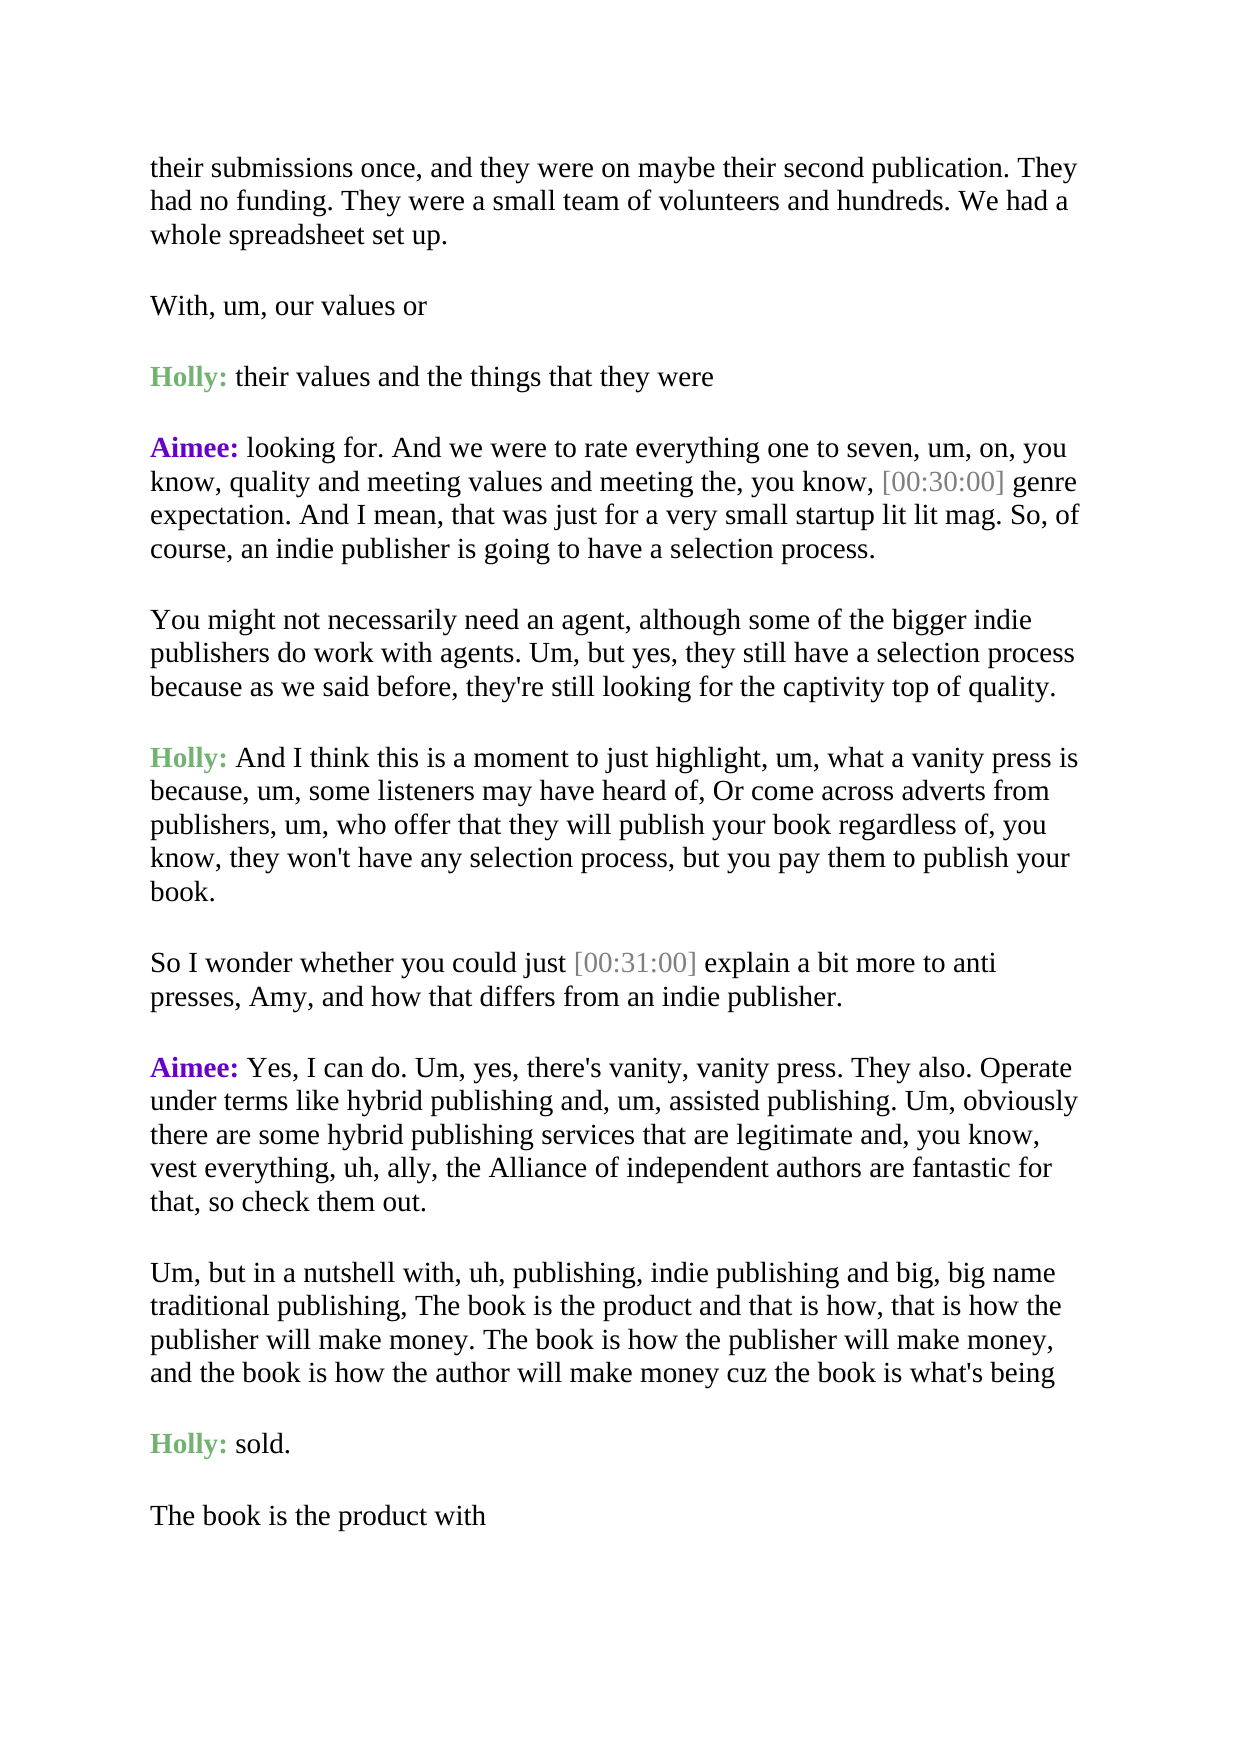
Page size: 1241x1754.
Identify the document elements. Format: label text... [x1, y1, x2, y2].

text Holly: And I think this is a moment to just highlight, um, what a vanity press is because, um, some listeners may have heard of, Or come across adverts from publishers, um, who offer that they will publish your book regardless of, you know, they won't have any selection process, but you pay them to publish your book. [150, 740, 1090, 908]
text So I wonder whether you could just [00:31:00] explain a bit more to anti presses, Amy, and how that differs from an indie publisher. [150, 945, 1090, 1012]
text The book is the product with [150, 1498, 1090, 1531]
text Aimee: looking for. And we were to rate everything one to seven, um, on, you know, quality and meeting values and meeting the, you know, [00:30:00] genre expectation. And I mean, that was just for a very small startup lit lit mag. So, of course, an indie publisher is going to have a selection process. [150, 430, 1090, 564]
text Holly: sold. [150, 1427, 1090, 1460]
text Um, but in a nutshell with, uh, publishing, indie publishing and big, big name traditional publishing, The book is the product and that is how, that is how the publisher will make money. The book is how the publisher will make money, and the book is how the author will make money cuz the book is what's being [150, 1255, 1090, 1389]
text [150, 150, 1090, 251]
text Aimee: Yes, I can do. Um, yes, there's vanity, vanity press. They also. Operate under terms like hybrid publishing and, um, assisted publishing. Um, obviously there are some hybrid publishing services that are legitimate and, you know, vest everything, uh, ally, the Alliance of independent authors are fantastic for that, so check them out. [150, 1050, 1090, 1217]
text With, um, our values or [150, 288, 1090, 322]
text You might not necessarily need an agent, although some of the bigger indie publishers do work with agents. Um, but yes, they still have a selection process because as we said before, they're still looking for the captivity top of quality. [150, 602, 1090, 702]
text Holly: their values and the things that they were [150, 359, 1090, 393]
